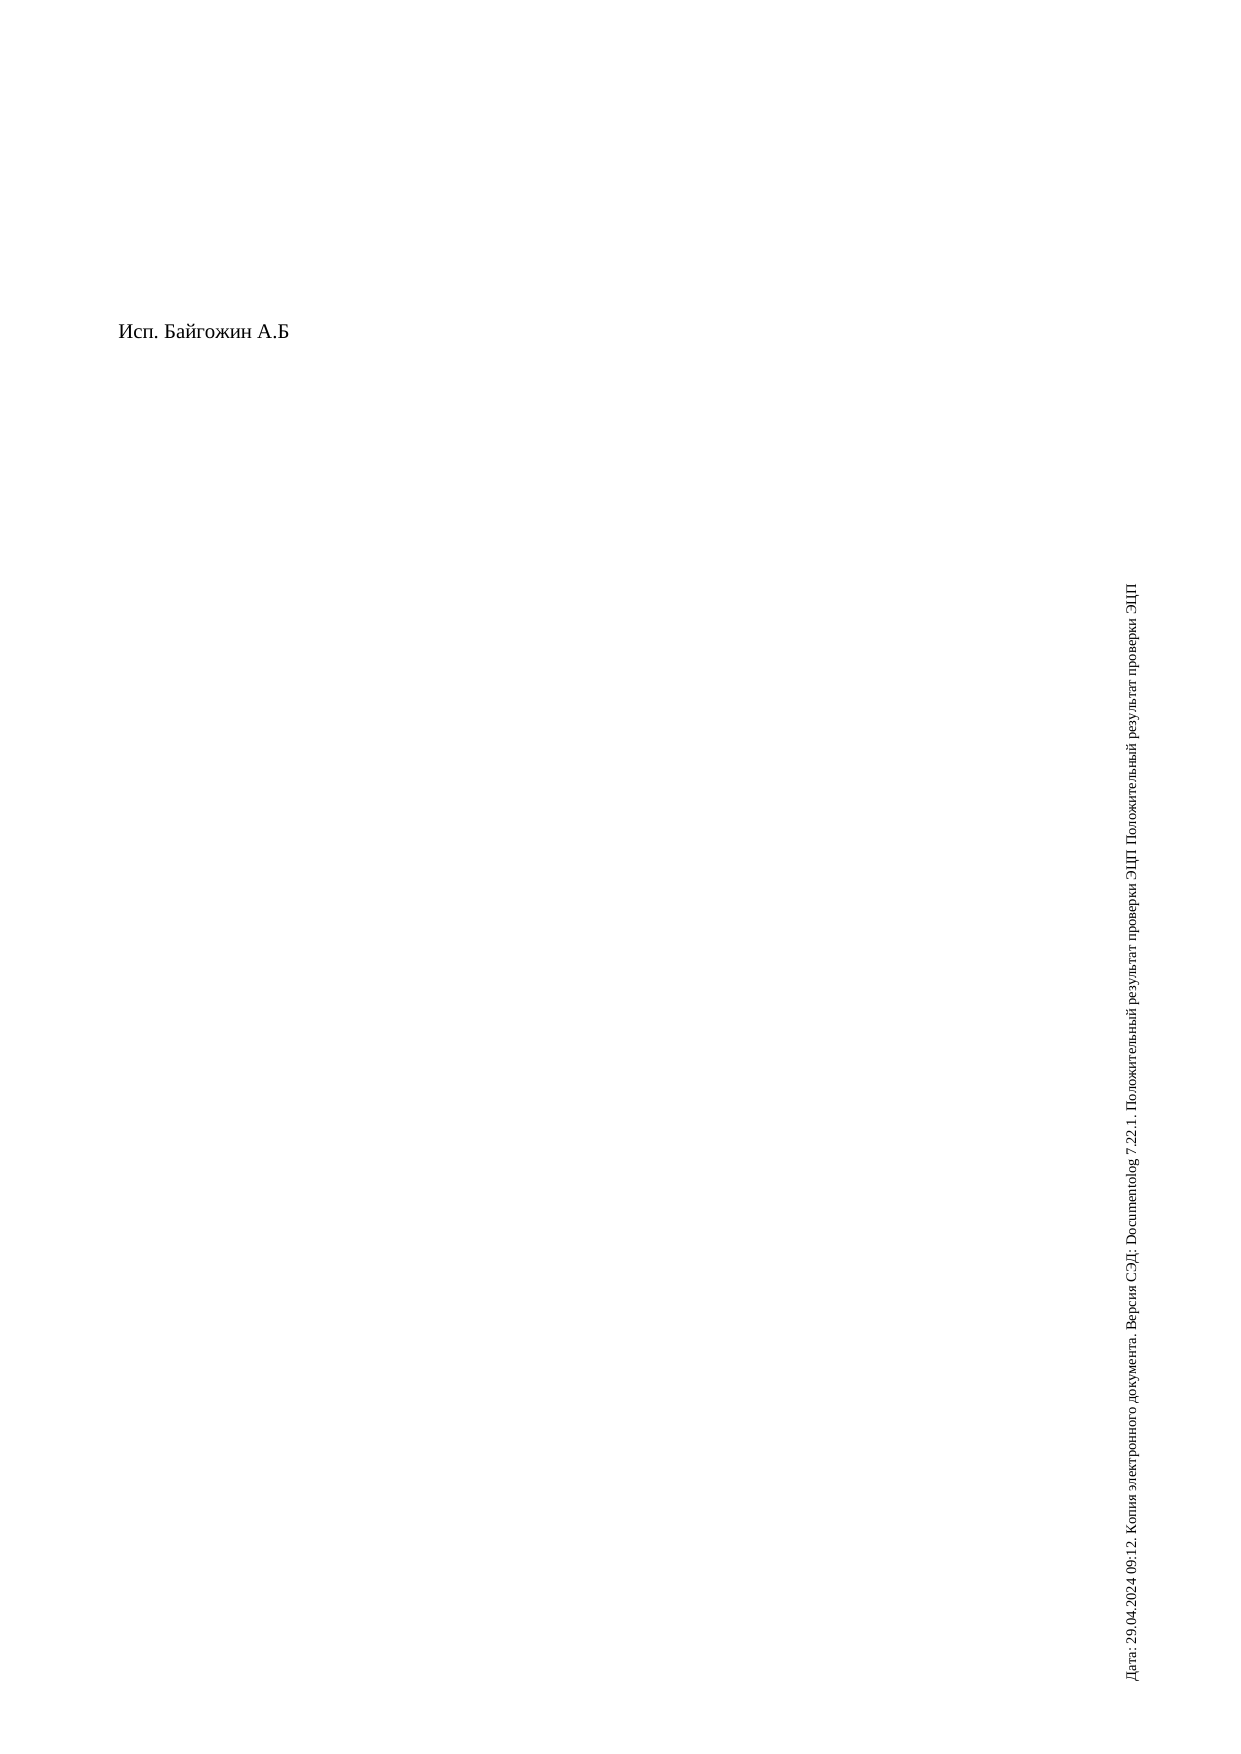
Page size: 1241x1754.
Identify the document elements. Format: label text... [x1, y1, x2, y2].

text Исп. Байгожин А.Б [118, 319, 1152, 343]
